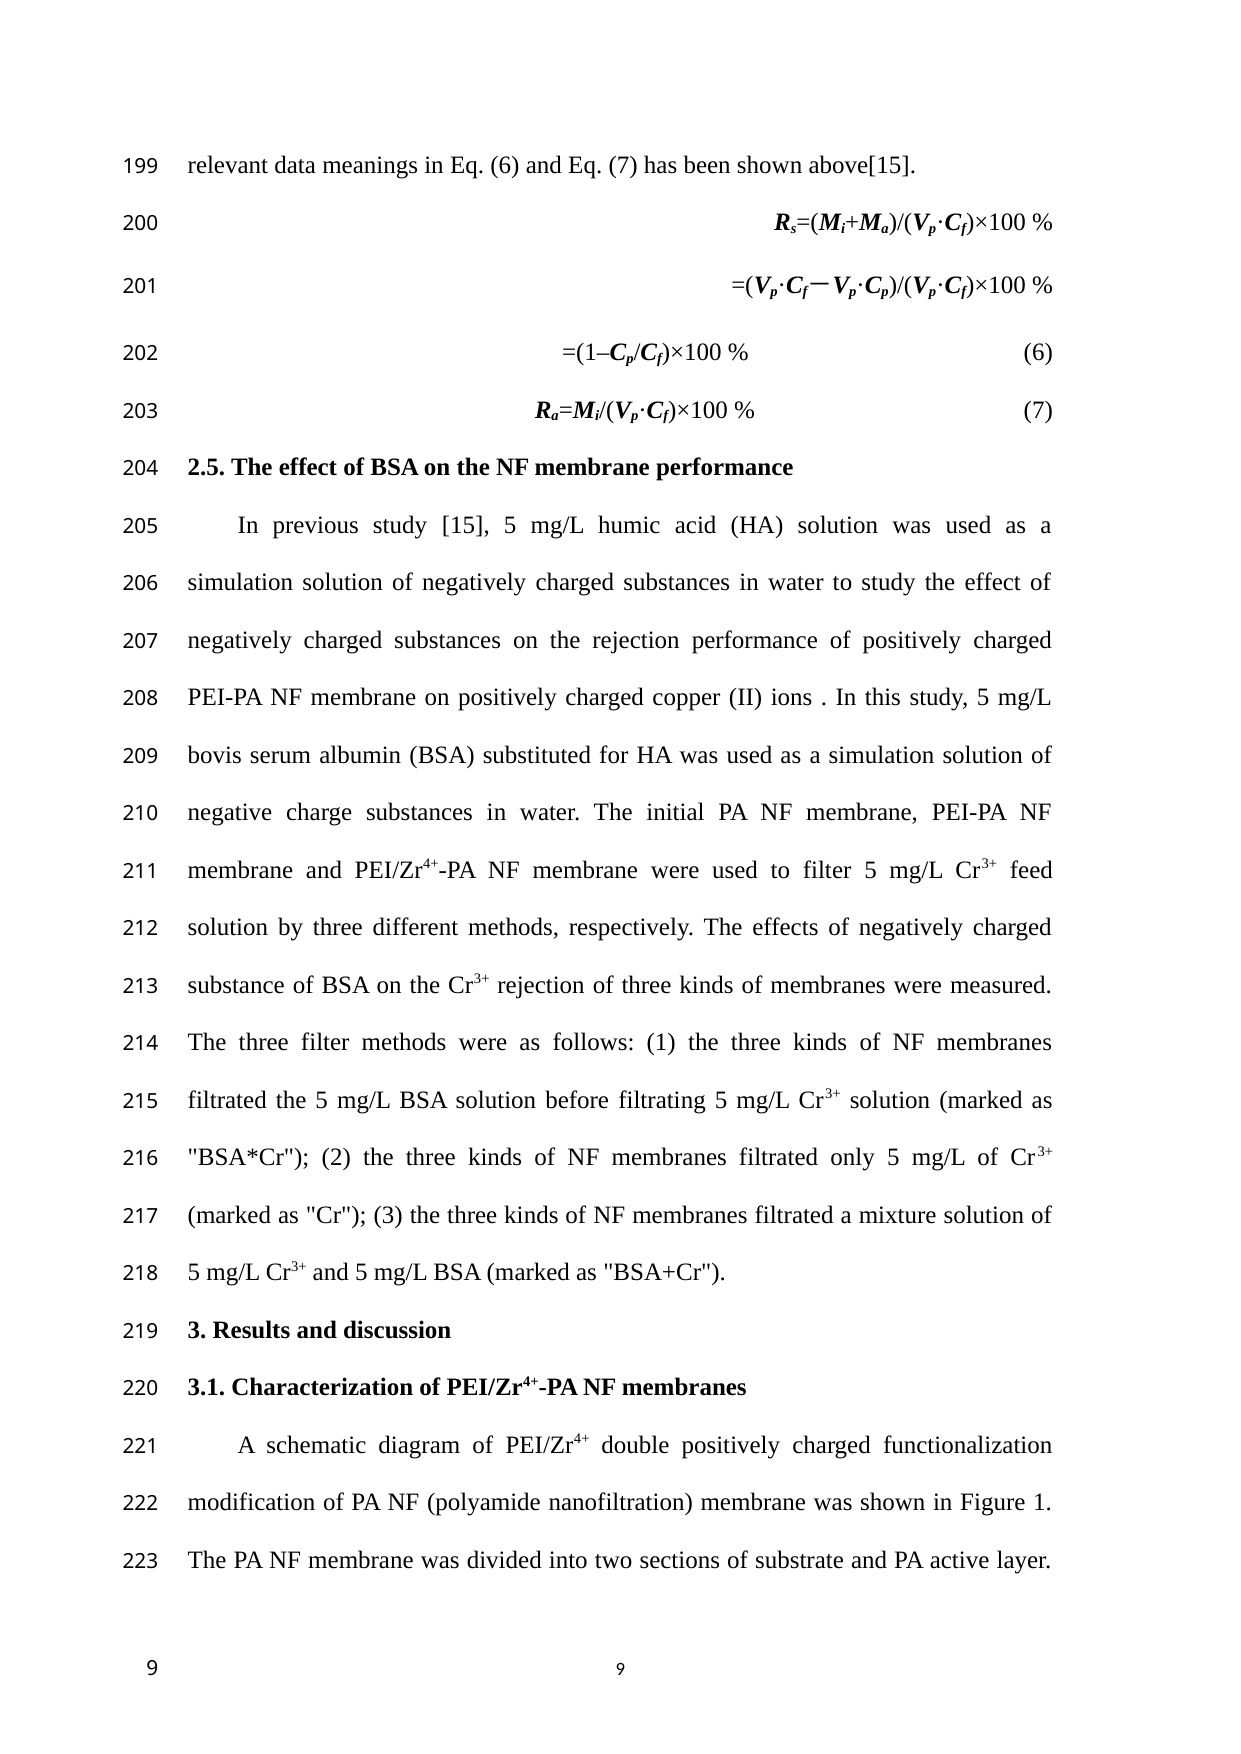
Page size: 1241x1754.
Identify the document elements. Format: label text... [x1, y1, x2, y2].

text 3. Results and discussion [187, 1315, 1053, 1344]
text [187, 1430, 1053, 1574]
text 3.1. Characterization of PEI/Zr4+-PA NF membranes [187, 1372, 1053, 1401]
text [187, 150, 1053, 179]
text =(Vp·Cf－Vp·Cp)/(Vp·Cf)×100 % [187, 265, 1053, 301]
text In previous study [15], 5 mg/L humic acid (HA) solution was used as a simulation solution of negatively charged substances in water to study the effect of negatively charged substances on the rejection performance of positively charged PEI-PA NF membrane on positively charged copper (II) ions . In this study, 5 mg/L bovis serum albumin (BSA) substituted for HA was used as a simulation solution of negative charge substances in water. The initial PA NF membrane, PEI-PA NF membrane and PEI/Zr4+-PA NF membrane were used to filter 5 mg/L Cr3+ feed solution by three different methods, respectively. The effects of negatively charged substance of BSA on the Cr3+ rejection of three kinds of membranes were measured. The three filter methods were as follows: (1) the three kinds of NF membranes filtrated the 5 mg/L BSA solution before filtrating 5 mg/L Cr3+ solution (marked as "BSA*Cr"); (2) the three kinds of NF membranes filtrated only 5 mg/L of Cr3+ (marked as "Cr"); (3) the three kinds of NF membranes filtrated a mixture solution of 5 mg/L Cr3+ and 5 mg/L BSA (marked as "BSA+Cr"). [187, 510, 1053, 1286]
text Ra=Mi/(Vp·Cf)×100 % (7) [187, 395, 1053, 424]
text =(1–Cp/Cf)×100 % (6) [187, 337, 1053, 366]
text 2.5. The effect of BSA on the NF membrane performance [187, 452, 1053, 481]
text Rs=(Mi+Ma)/(Vp·Cf)×100 % [187, 207, 1053, 236]
